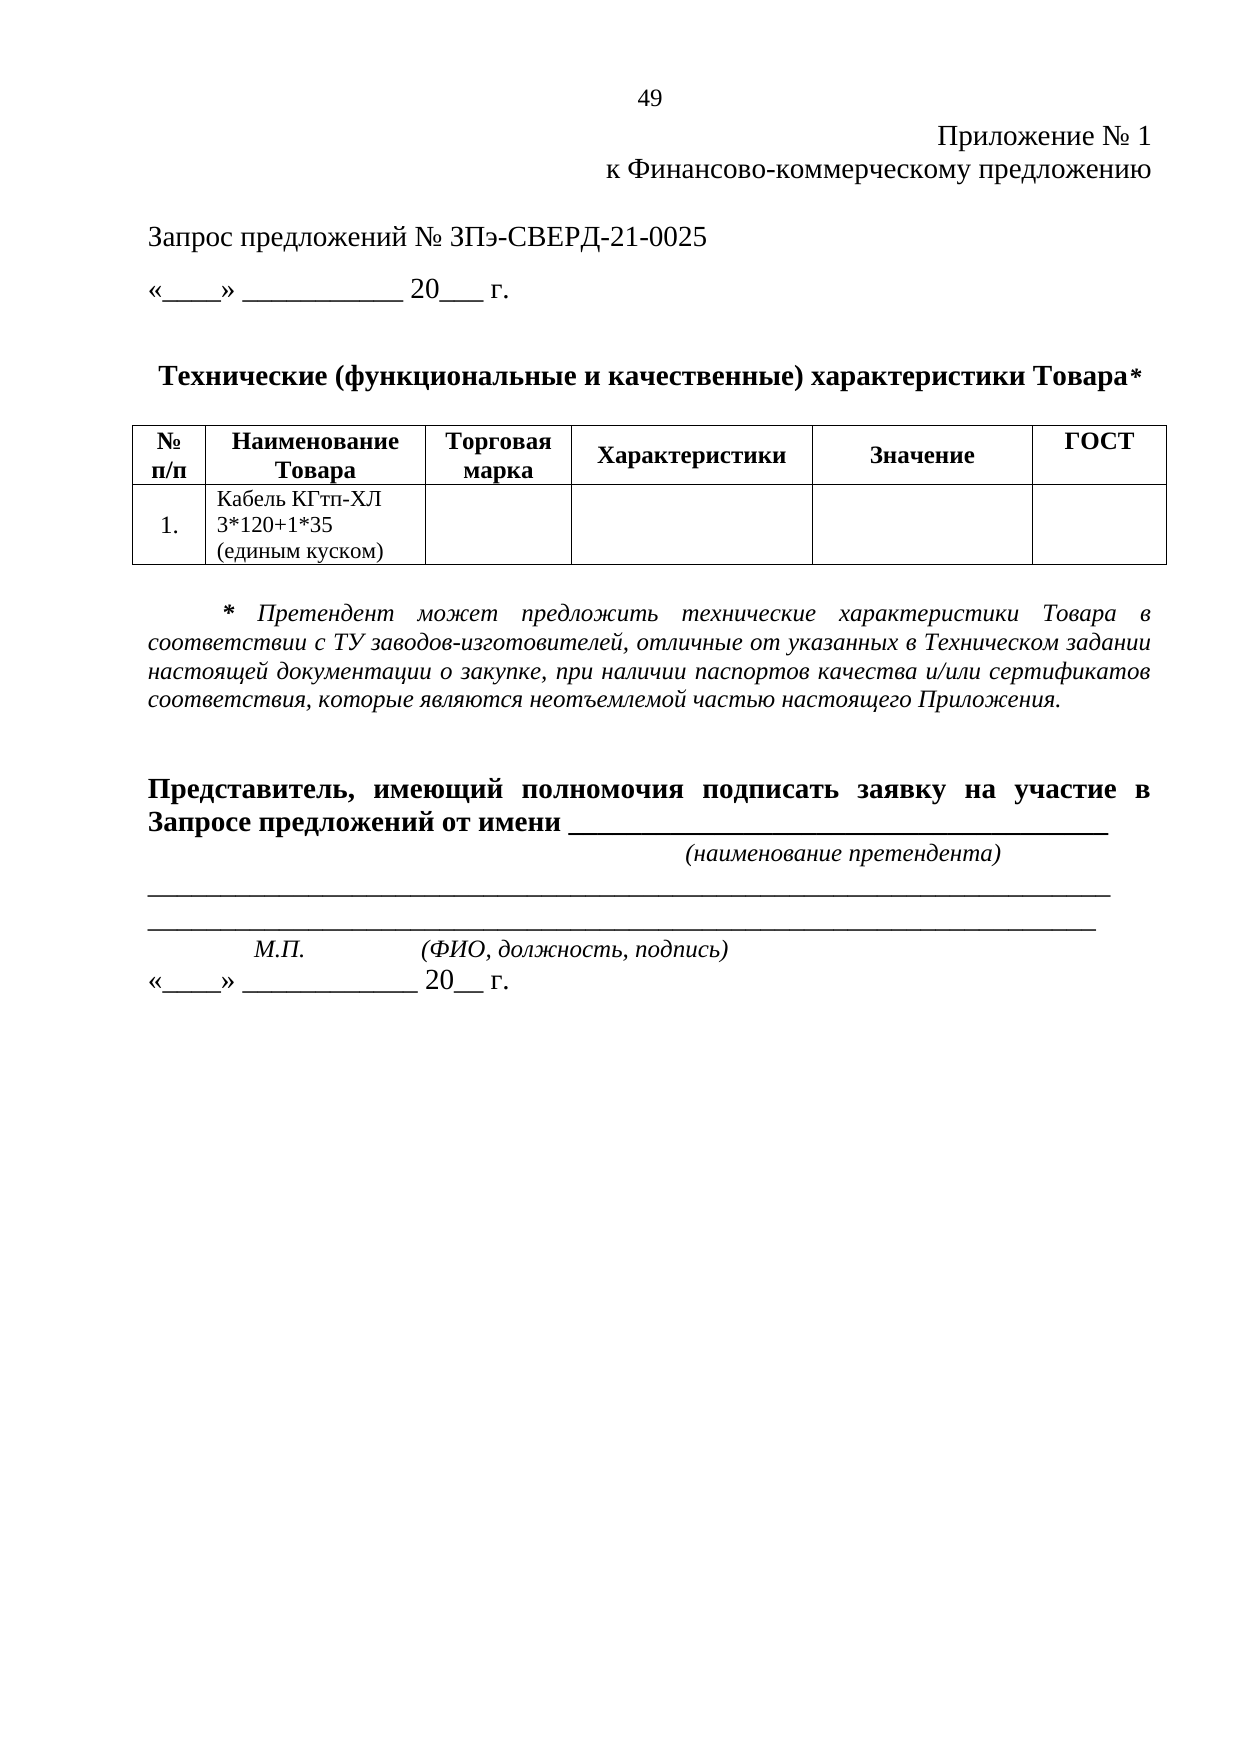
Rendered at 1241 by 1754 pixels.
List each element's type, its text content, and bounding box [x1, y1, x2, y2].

text _________________________________________________________________ [148, 900, 1152, 934]
table_header № п/п [133, 426, 205, 483]
text Запрос предложений № ЗПэ-СВЕРД-21-0025 [148, 219, 1152, 252]
text __________________________________________________________________ [148, 867, 1152, 900]
table_cell [426, 485, 571, 564]
text к Финансово-коммерческому предложению [148, 152, 1152, 185]
table_header Торговая марка [426, 426, 571, 483]
table_cell 1. [133, 485, 205, 564]
table_header ГОСТ [1033, 426, 1166, 483]
text * Претендент может предложить технические характеристики Товара в соответствии с ТУ заводов-изготовителей, отличные от указанных в Техническом задании настоящей документации о закупке, при наличии паспортов качества и/или сертификатов соответствия, которые являются неотъемлемой частью настоящего Приложения. [148, 598, 1152, 713]
table_header Наименование Товара [206, 426, 425, 483]
table_header Характеристики [572, 426, 812, 483]
text «____» ____________ 20__ г. [148, 962, 1152, 996]
text М.П. (ФИО, должность, подпись) [148, 934, 1152, 962]
text Технические (функциональные и качественные) характеристики Товара* [148, 358, 1152, 391]
text Приложение № 1 [148, 118, 1152, 152]
text (наименование претендента) [148, 838, 1152, 867]
table_cell Кабель КГтп-ХЛ 3*120+1*35 (единым куском) [206, 485, 425, 564]
text Представитель, имеющий полномочия подписать заявку на участие в Запросе предложений от имени _____________________________________ [148, 771, 1152, 838]
table_cell [572, 485, 812, 564]
table_cell [813, 485, 1032, 564]
table_cell [1033, 485, 1166, 564]
text «____» ___________ 20___ г. [148, 272, 1152, 305]
table_header Значение [813, 426, 1032, 483]
